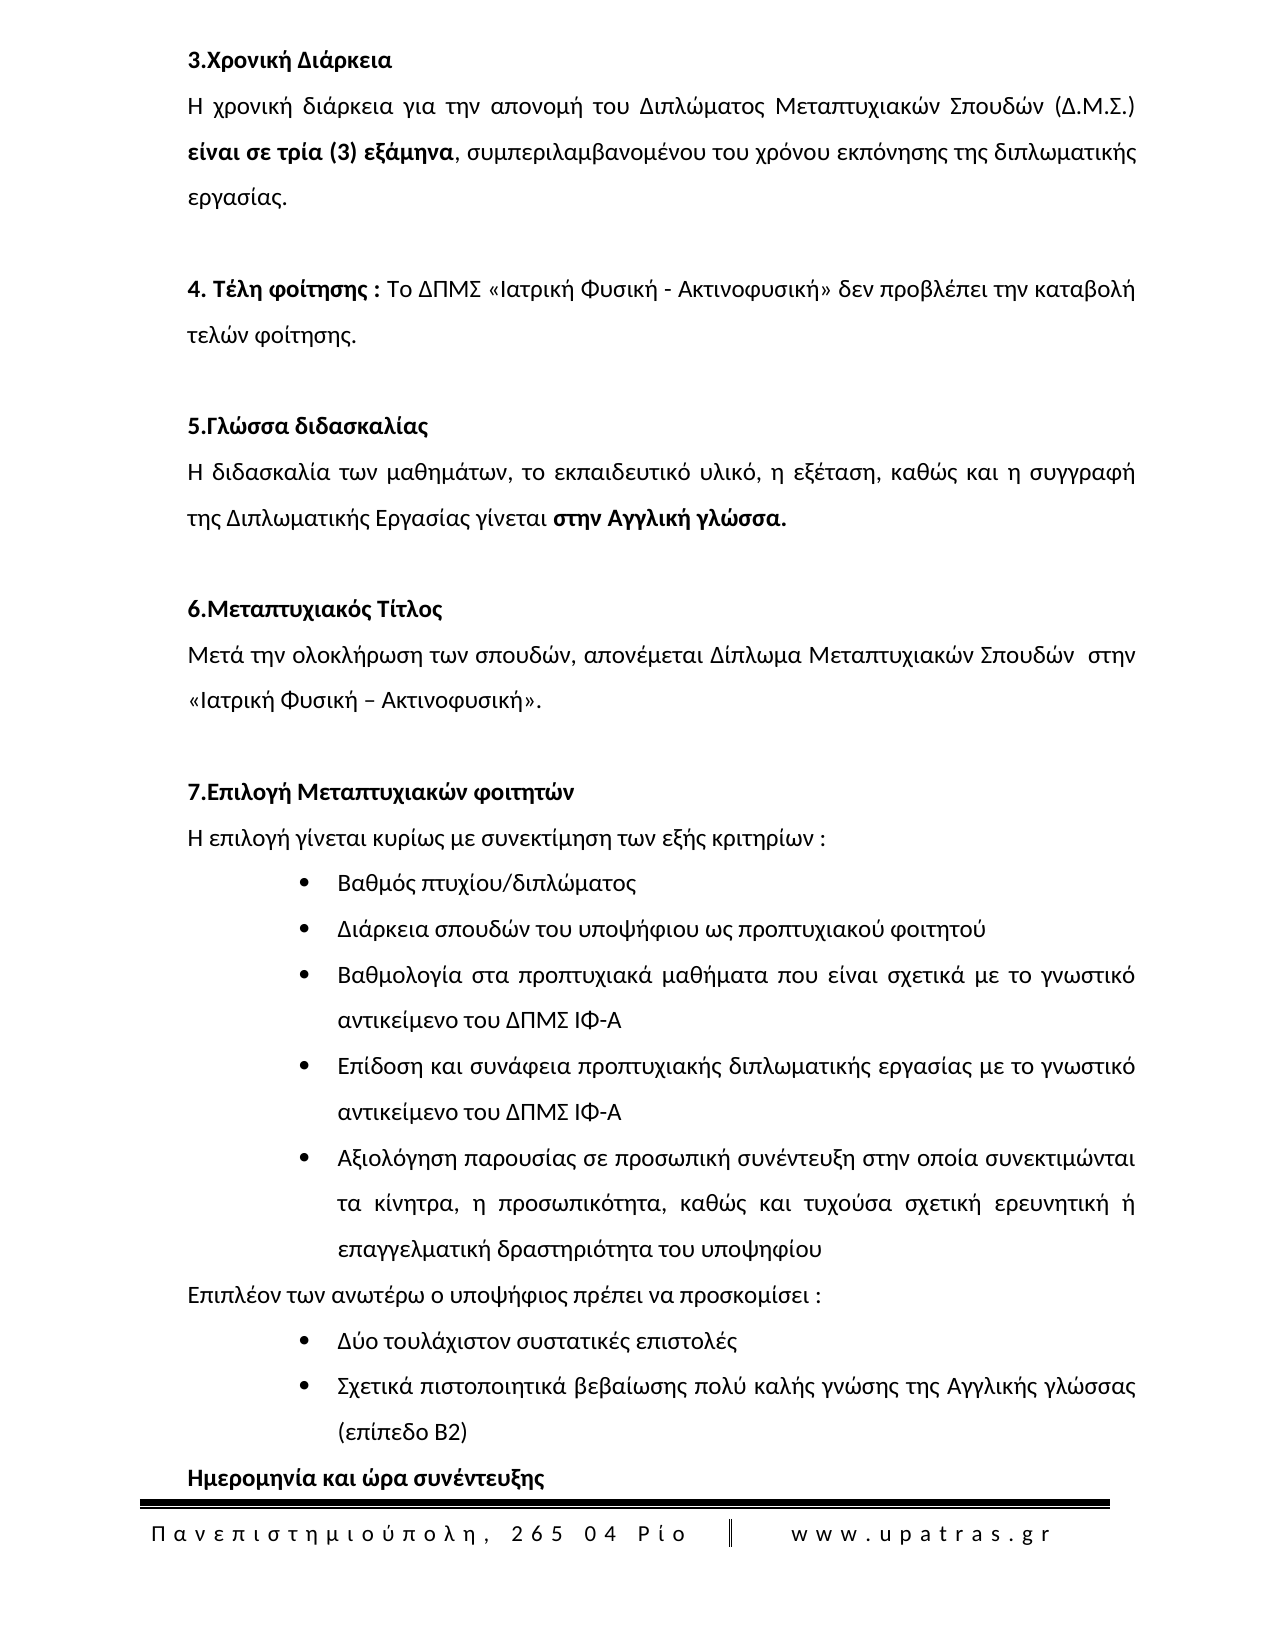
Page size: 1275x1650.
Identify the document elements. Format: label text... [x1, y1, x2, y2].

text 3.Χρονική Διάρκεια [187, 44, 1137, 75]
list Διάρκεια σπουδών του υποψήφιου ως προπτυχιακού φοιτητού [300, 913, 1137, 944]
text 6.Μεταπτυχιακός Τίτλος [187, 593, 1137, 624]
text 5.Γλώσσα διδασκαλίας [187, 410, 1137, 441]
list Βαθμός πτυχίου/διπλώματος [300, 867, 1137, 898]
text 4. Τέλη φοίτησης : Το ΔΠΜΣ «Ιατρική Φυσική - Ακτινοφυσική» δεν προβλέπει την καταβολή τελών φοίτησης. [187, 273, 1137, 349]
text 7.Επιλογή Μεταπτυχιακών φοιτητών [187, 776, 1137, 807]
text Η επιλογή γίνεται κυρίως με συνεκτίμηση των εξής κριτηρίων : [187, 822, 1137, 852]
list Δύο τουλάχιστον συστατικές επιστολές [300, 1325, 1137, 1355]
text Η χρονική διάρκεια για την απονομή του Διπλώματος Μεταπτυχιακών Σπουδών (Δ.Μ.Σ.) είναι σε τρία (3) εξάμηνα, συμπεριλαμβανομένου του χρόνου εκπόνησης της διπλωματικής εργασίας. [187, 90, 1137, 212]
list Βαθμολογία στα προπτυχιακά μαθήματα που είναι σχετικά με το γνωστικό αντικείμενο του ΔΠΜΣ ΙΦ-Α [300, 959, 1137, 1035]
list Επίδοση και συνάφεια προπτυχιακής διπλωματικής εργασίας με το γνωστικό αντικείμενο του ΔΠΜΣ ΙΦ-Α [300, 1050, 1137, 1127]
list Αξιολόγηση παρουσίας σε προσωπική συνέντευξη στην οποία συνεκτιμώνται τα κίνητρα, η προσωπικότητα, καθώς και τυχούσα σχετική ερευνητική ή επαγγελματική δραστηριότητα του υποψηφίου [300, 1142, 1137, 1264]
text Ημερομηνία και ώρα συνέντευξης [187, 1462, 1137, 1492]
text Η διδασκαλία των μαθημάτων, το εκπαιδευτικό υλικό, η εξέταση, καθώς και η συγγραφή της Διπλωματικής Εργασίας γίνεται στην Αγγλική γλώσσα. [187, 456, 1137, 532]
text Μετά την ολοκλήρωση των σπουδών, απονέμεται Δίπλωμα Μεταπτυχιακών Σπουδών στην «Ιατρική Φυσική – Ακτινοφυσική». [187, 639, 1137, 715]
list Σχετικά πιστοποιητικά βεβαίωσης πολύ καλής γνώσης της Αγγλικής γλώσσας (επίπεδο Β2) [300, 1371, 1137, 1447]
text Επιπλέον των ανωτέρω ο υποψήφιος πρέπει να προσκομίσει : [187, 1279, 1137, 1309]
